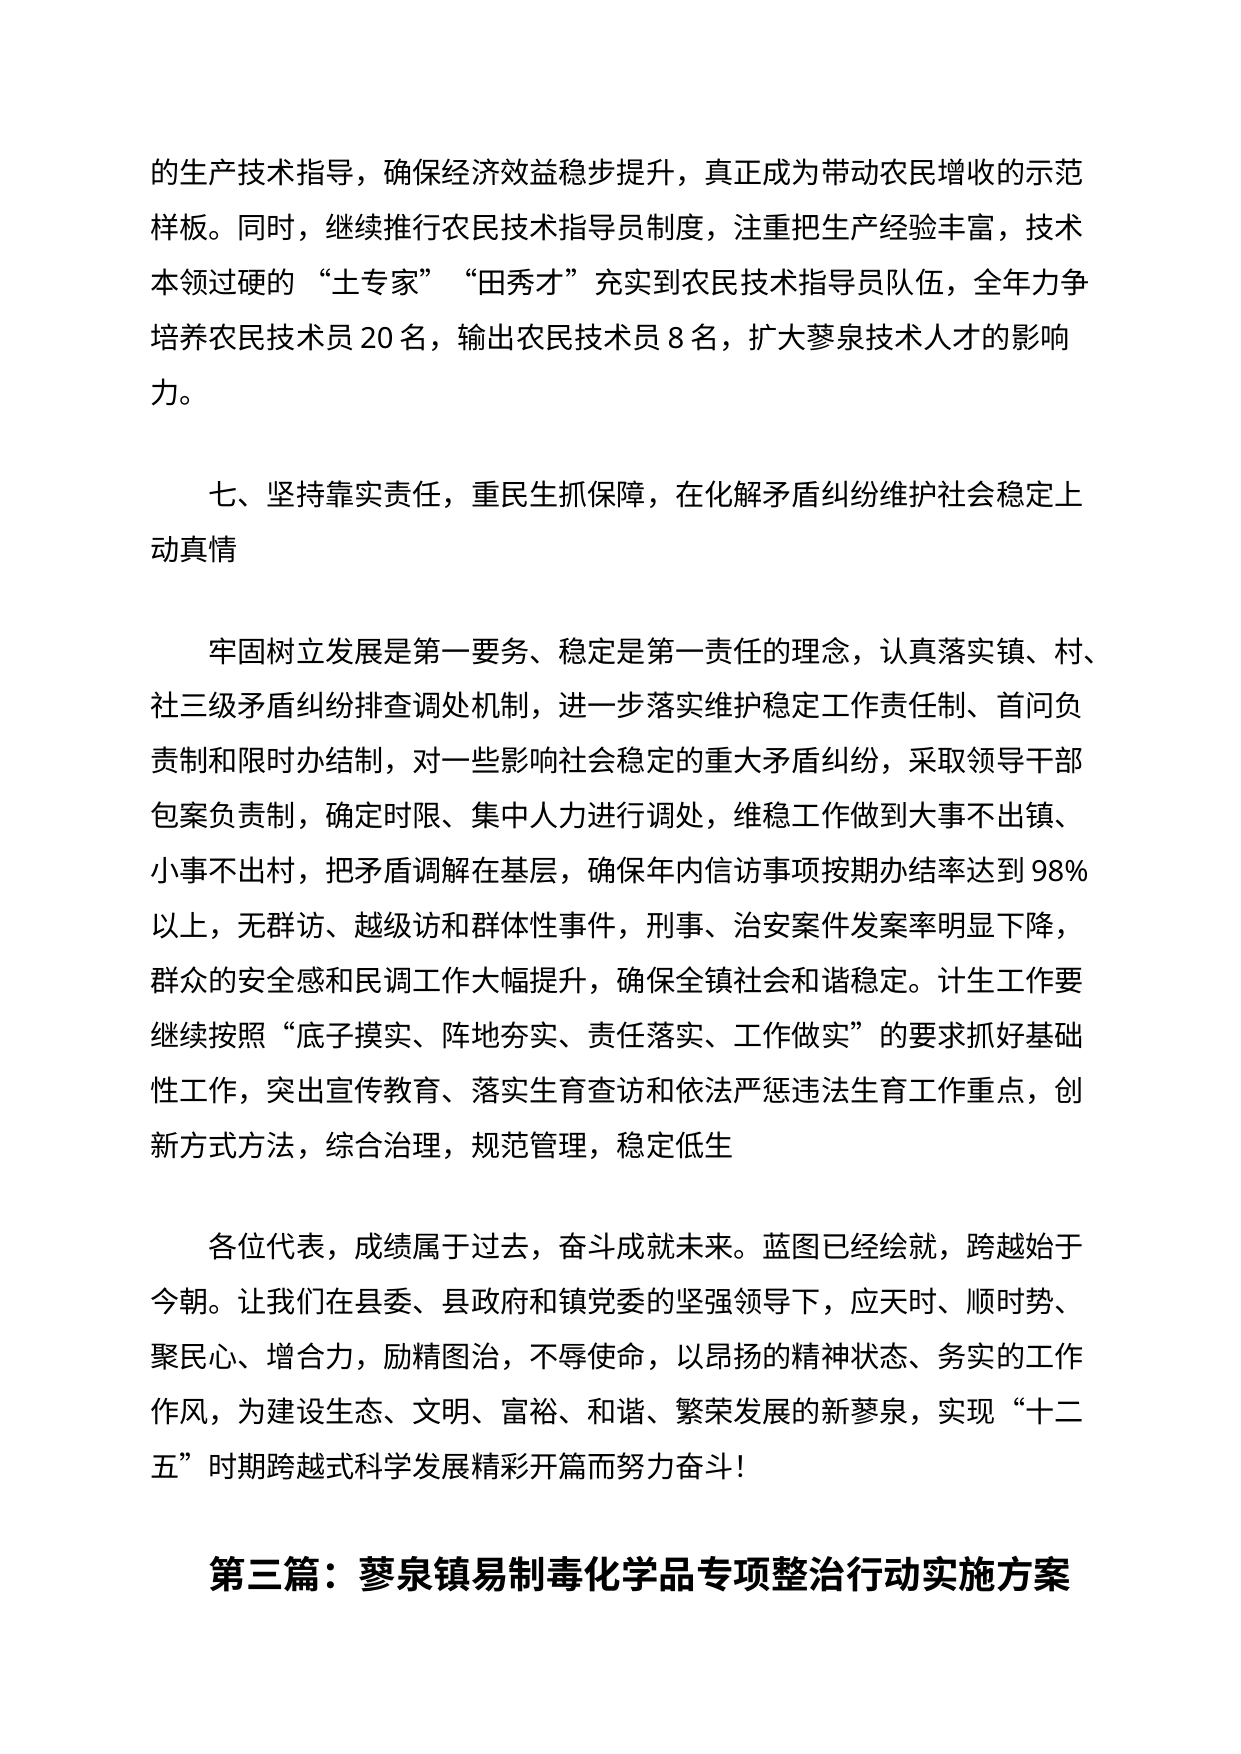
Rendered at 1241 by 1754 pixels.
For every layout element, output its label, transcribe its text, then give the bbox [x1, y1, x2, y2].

text 七、坚持靠实责任，重民生抓保障，在化解矛盾纠纷维护社会稳定上动真情 [150, 471, 1090, 569]
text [150, 150, 1090, 412]
text 第三篇：蓼泉镇易制毒化学品专项整治行动实施方案 [150, 1545, 1090, 1600]
text 牢固树立发展是第一要务、稳定是第一责任的理念，认真落实镇、村、社三级矛盾纠纷排查调处机制，进一步落实维护稳定工作责任制、首问负责制和限时办结制，对一些影响社会稳定的重大矛盾纠纷，采取领导干部包案负责制，确定时限、集中人力进行调处，维稳工作做到大事不出镇、小事不出村，把矛盾调解在基层，确保年内信访事项按期办结率达到98%以上，无群访、越级访和群体性事件，刑事、治安案件发案率明显下降，群众的安全感和民调工作大幅提升，确保全镇社会和谐稳定。计生工作要继续按照“底子摸实、阵地夯实、责任落实、工作做实”的要求抓好基础性工作，突出宣传教育、落实生育查访和依法严惩违法生育工作重点，创新方式方法，综合治理，规范管理，稳定低生 [150, 628, 1090, 1164]
text 各位代表，成绩属于过去，奋斗成就未来。蓝图已经绘就，跨越始于今朝。让我们在县委、县政府和镇党委的坚强领导下，应天时、顺时势、聚民心、增合力，励精图治，不辱使命，以昂扬的精神状态、务实的工作作风，为建设生态、文明、富裕、和谐、繁荣发展的新蓼泉，实现“十二五”时期跨越式科学发展精彩开篇而努力奋斗！ [150, 1224, 1090, 1486]
